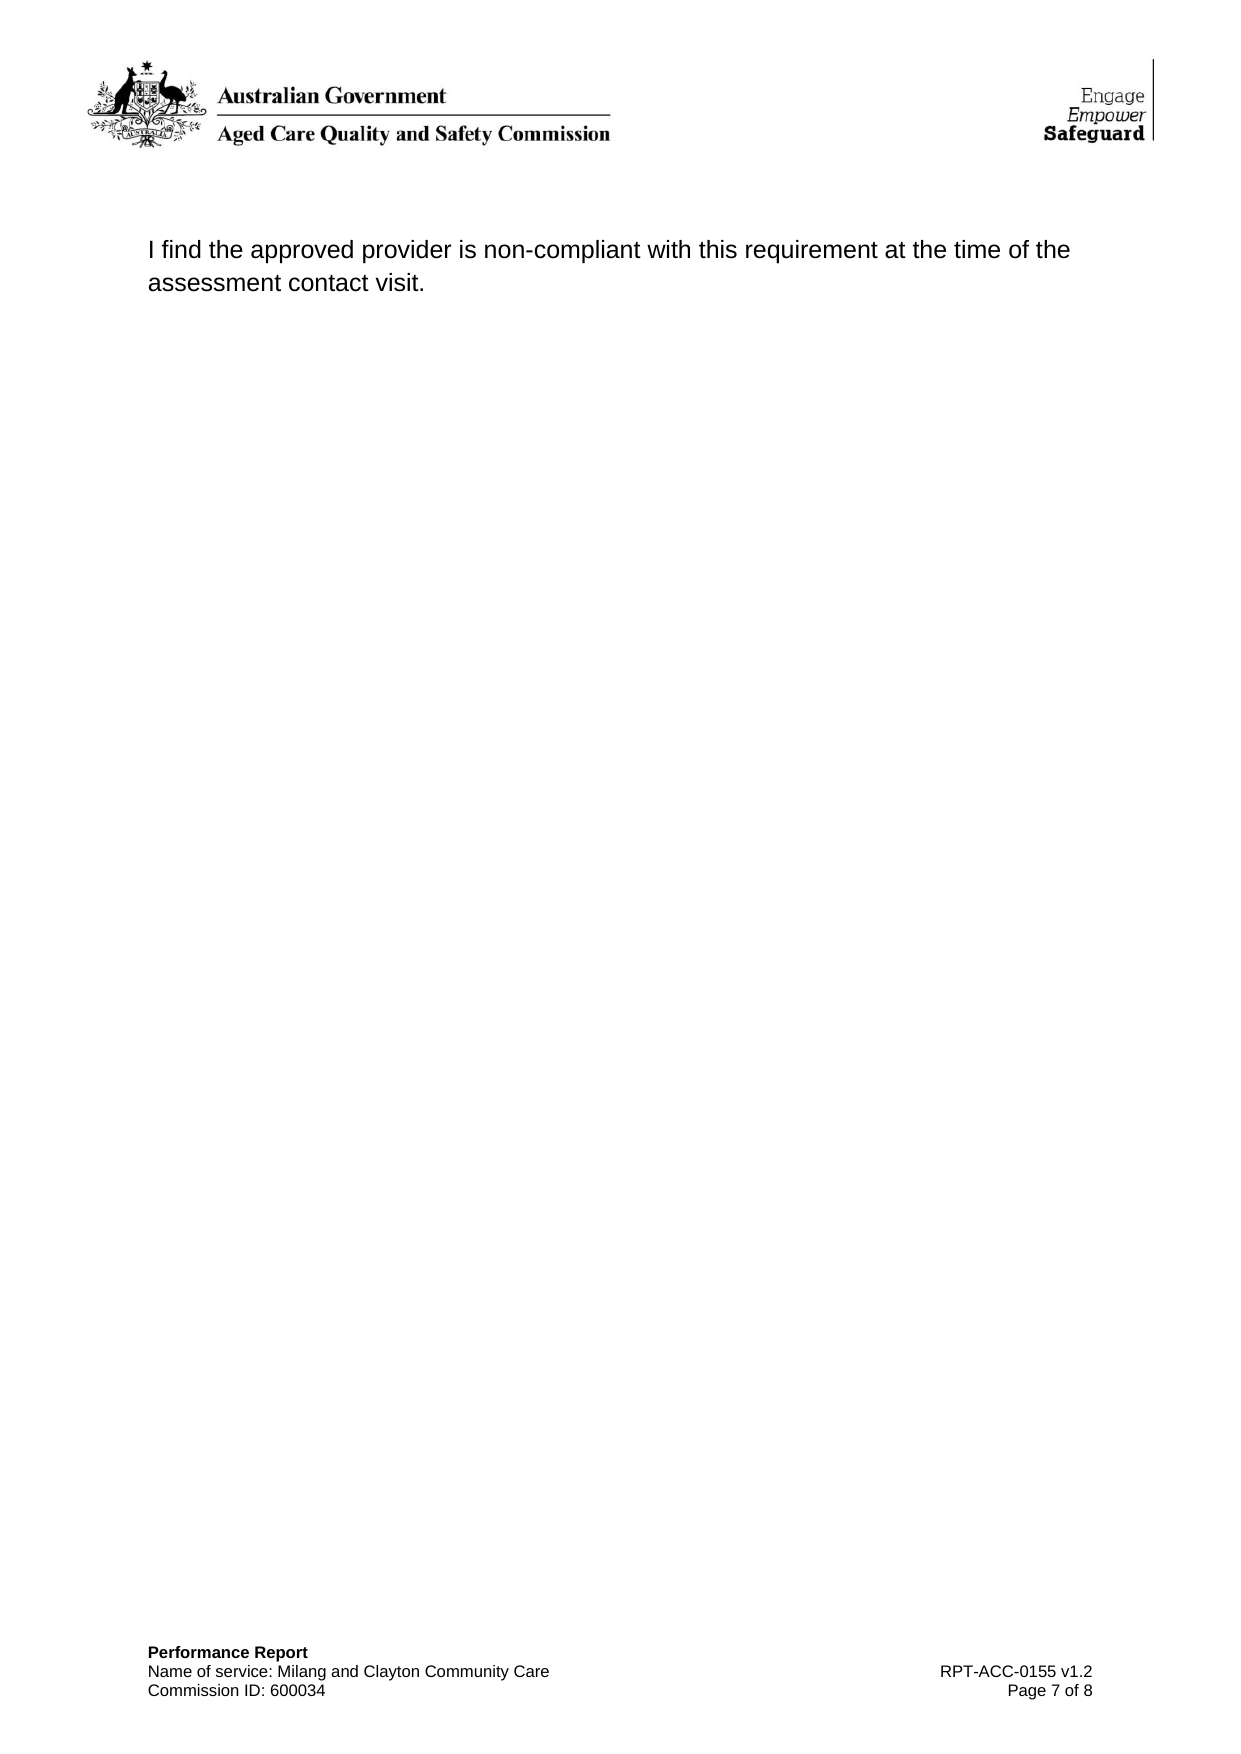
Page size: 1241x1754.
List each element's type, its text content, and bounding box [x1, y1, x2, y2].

picture [1, 0, 1241, 169]
text I find the approved provider is non-compliant with this requirement at the time of the assessment contact visit. [148, 235, 1092, 297]
